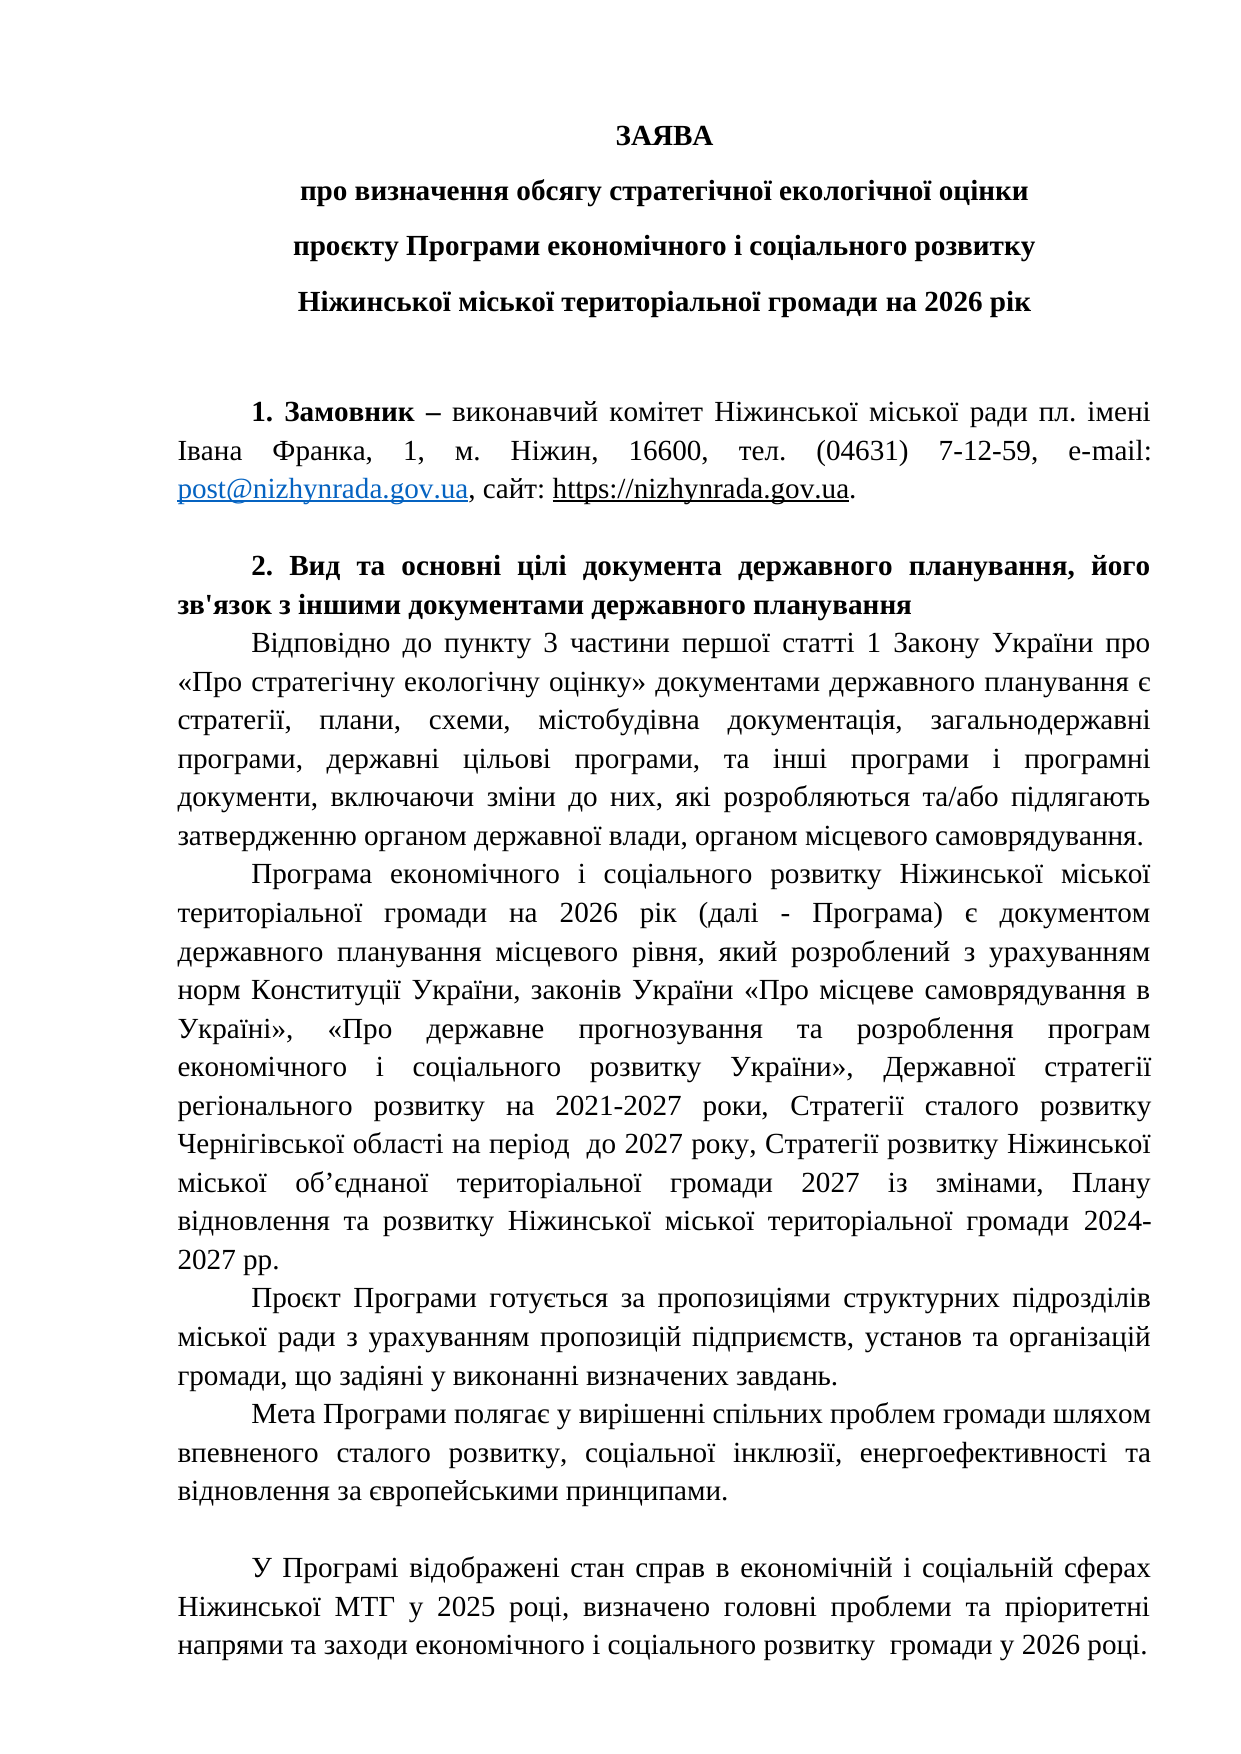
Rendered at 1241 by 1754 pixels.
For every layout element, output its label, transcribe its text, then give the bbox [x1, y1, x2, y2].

text про визначення обсягу стратегічної екологічної оцінки [177, 173, 1152, 207]
list Мета Програми полягає у вирішенні спільних проблем громади шляхом впевненого сталого розвитку, соціальної інклюзії, енергоефективності та відновлення за європейськими принципами. [177, 1396, 1152, 1507]
list 2. Вид та основні цілі документа державного планування, його зв'язок з іншими документами державного планування [177, 548, 1152, 620]
text ЗАЯВА [177, 118, 1152, 152]
list Відповідно до пункту 3 частини першої статті 1 Закону України про «Про стратегічну екологічну оцінку» документами державного планування є стратегії, плани, схеми, містобудівна документація, загальнодержавні програми, державні цільові програми, та інші програми і програмні документи, включаючи зміни до них, які розробляються та/або підлягають затвердженню органом державної влади, органом місцевого самоврядування. [177, 625, 1152, 852]
list Проєкт Програми готується за пропозиціями структурних підрозділів міської ради з урахуванням пропозицій підприємств, установ та організацій громади, що задіяні у виконанні визначених завдань. [177, 1281, 1152, 1391]
text проєкту Програми економічного і соціального розвитку [177, 228, 1152, 262]
list 1. Замовник – виконавчий комітет Ніжинської міської ради пл. імені Івана Франка, 1, м. Ніжин, 16600, тел. (04631) 7-12-59, е-mail: post@nizhynrada.gov.ua, сайт: https://nizhynrada.gov.ua. [177, 394, 1152, 505]
text Ніжинської міської територіальної громади на 2026 рік [177, 284, 1152, 317]
list У Програмі відображені стан справ в економічній і соціальній сферах Ніжинської МТГ у 2025 році, визначено головні проблеми та пріоритетні напрями та заходи економічного і соціального розвитку громади у 2026 році. [177, 1550, 1152, 1661]
list Програма економічного і соціального розвитку Ніжинської міської територіальної громади на 2026 рік (далі - Програма) є документом державного планування місцевого рівня, який розроблений з урахуванням норм Конституції України, законів України «Про місцеве самоврядування в Україні», «Про державне прогнозування та розроблення програм економічного і соціального розвитку України», Державної стратегії регіонального розвитку на 2021-2027 роки, Стратегії сталого розвитку Чернігівської області на період до 2027 року, Стратегії розвитку Ніжинської міської об’єднаної територіальної громади 2027 із змінами, Плану відновлення та розвитку Ніжинської міської територіальної громади 2024-2027 рр. [177, 857, 1152, 1276]
